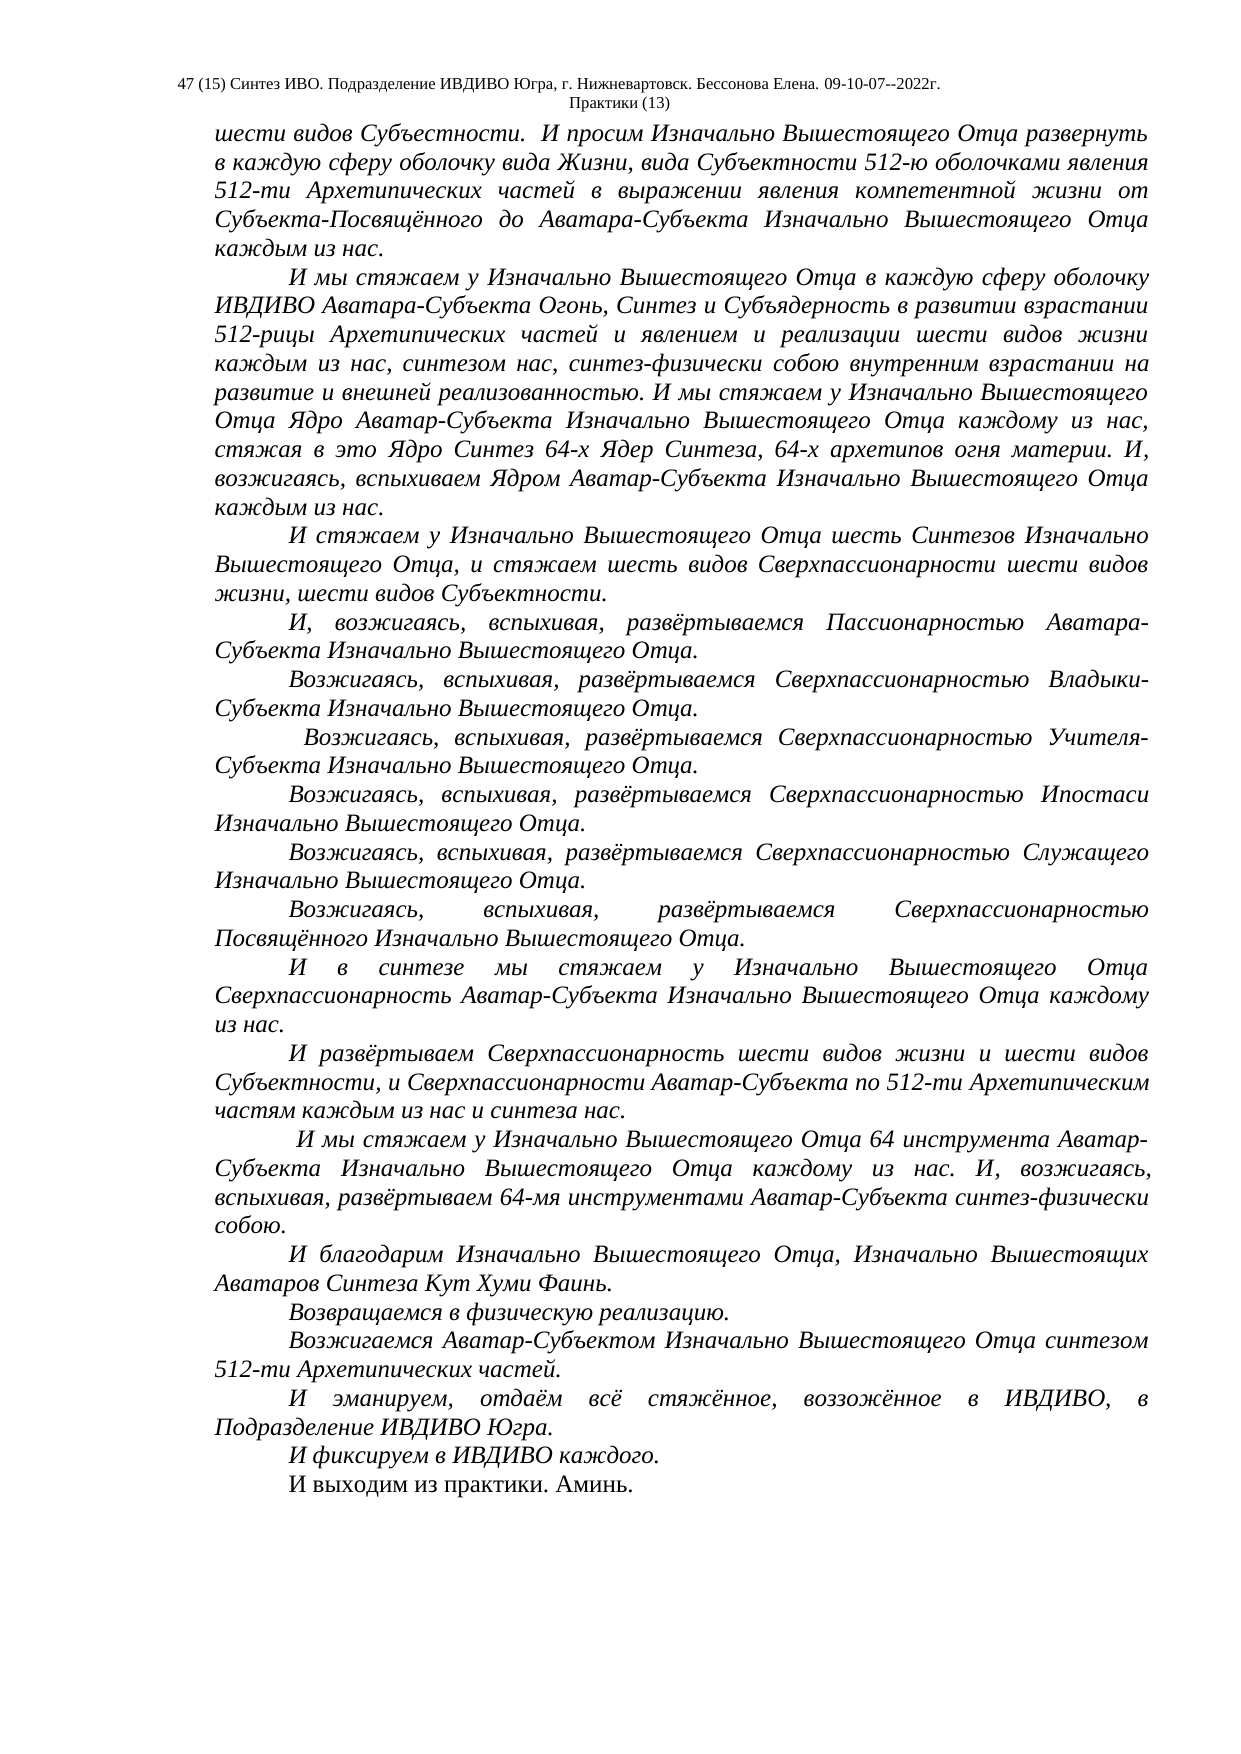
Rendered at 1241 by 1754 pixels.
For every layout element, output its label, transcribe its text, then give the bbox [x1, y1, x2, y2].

text И эманируем, отдаём всё стяжённое, воззожённое в ИВДИВО, в Подразделение ИВДИВО Югра. [214, 1383, 1152, 1441]
text И, возжигаясь, вспыхивая, развёртываемся Пассионарностью Аватара-Субъекта Изначально Вышестоящего Отца. [214, 607, 1152, 664]
text Возжигаясь, вспыхивая, развёртываемся Сверхпассионарностью Учителя-Субъекта Изначально Вышестоящего Отца. [214, 722, 1152, 779]
text Возжигаясь, вспыхивая, развёртываемся Сверхпассионарностью Владыки-Субъекта Изначально Вышестоящего Отца. [214, 664, 1152, 722]
text И благодарим Изначально Вышестоящего Отца, Изначально Вышестоящих Аватаров Синтеза Кут Хуми Фаинь. [214, 1239, 1152, 1297]
text Возжигаемся Аватар-Субъектом Изначально Вышестоящего Отца синтезом 512-ти Архетипических частей. [214, 1326, 1152, 1383]
text И стяжаем у Изначально Вышестоящего Отца шесть Синтезов Изначально Вышестоящего Отца, и стяжаем шесть видов Сверхпассионарности шести видов жизни, шести видов Субъектности. [214, 521, 1152, 607]
text Возжигаясь, вспыхивая, развёртываемся Сверхпассионарностью Посвящённого Изначально Вышестоящего Отца. [214, 894, 1152, 952]
text И мы стяжаем у Изначально Вышестоящего Отца 64 инструмента Аватар-Субъекта Изначально Вышестоящего Отца каждому из нас. И, возжигаясь, вспыхивая, развёртываем 64-мя инструментами Аватар-Субъекта синтез-физически собою. [214, 1124, 1152, 1239]
text И выходим из практики. Аминь. [214, 1469, 1152, 1498]
text Возжигаясь, вспыхивая, развёртываемся Сверхпассионарностью Ипостаси Изначально Вышестоящего Отца. [214, 779, 1152, 837]
text И в синтезе мы стяжаем у Изначально Вышестоящего Отца Сверхпассионарность Аватар-Субъекта Изначально Вышестоящего Отца каждому из нас. [214, 952, 1152, 1038]
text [214, 118, 1152, 262]
text Возжигаясь, вспыхивая, развёртываемся Сверхпассионарностью Служащего Изначально Вышестоящего Отца. [214, 837, 1152, 894]
text Возвращаемся в физическую реализацию. [214, 1297, 1152, 1326]
text И развёртываем Сверхпассионарность шести видов жизни и шести видов Субъектности, и Сверхпассионарности Аватар-Субъекта по 512-ти Архетипическим частям каждым из нас и синтеза нас. [214, 1038, 1152, 1124]
text И мы стяжаем у Изначально Вышестоящего Отца в каждую сферу оболочку ИВДИВО Аватара-Субъекта Огонь, Синтез и Субъядерность в развитии взрастании 512-рицы Архетипических частей и явлением и реализации шести видов жизни каждым из нас, синтезом нас, синтез-физически собою внутренним взрастании на развитие и внешней реализованностью. И мы стяжаем у Изначально Вышестоящего Отца Ядро Аватар-Субъекта Изначально Вышестоящего Отца каждому из нас, стяжая в это Ядро Синтез 64-х Ядер Синтеза, 64-х архетипов огня материи. И, возжигаясь, вспыхиваем Ядром Аватар-Субъекта Изначально Вышестоящего Отца каждым из нас. [214, 262, 1152, 521]
text И фиксируем в ИВДИВО каждого. [214, 1441, 1152, 1469]
